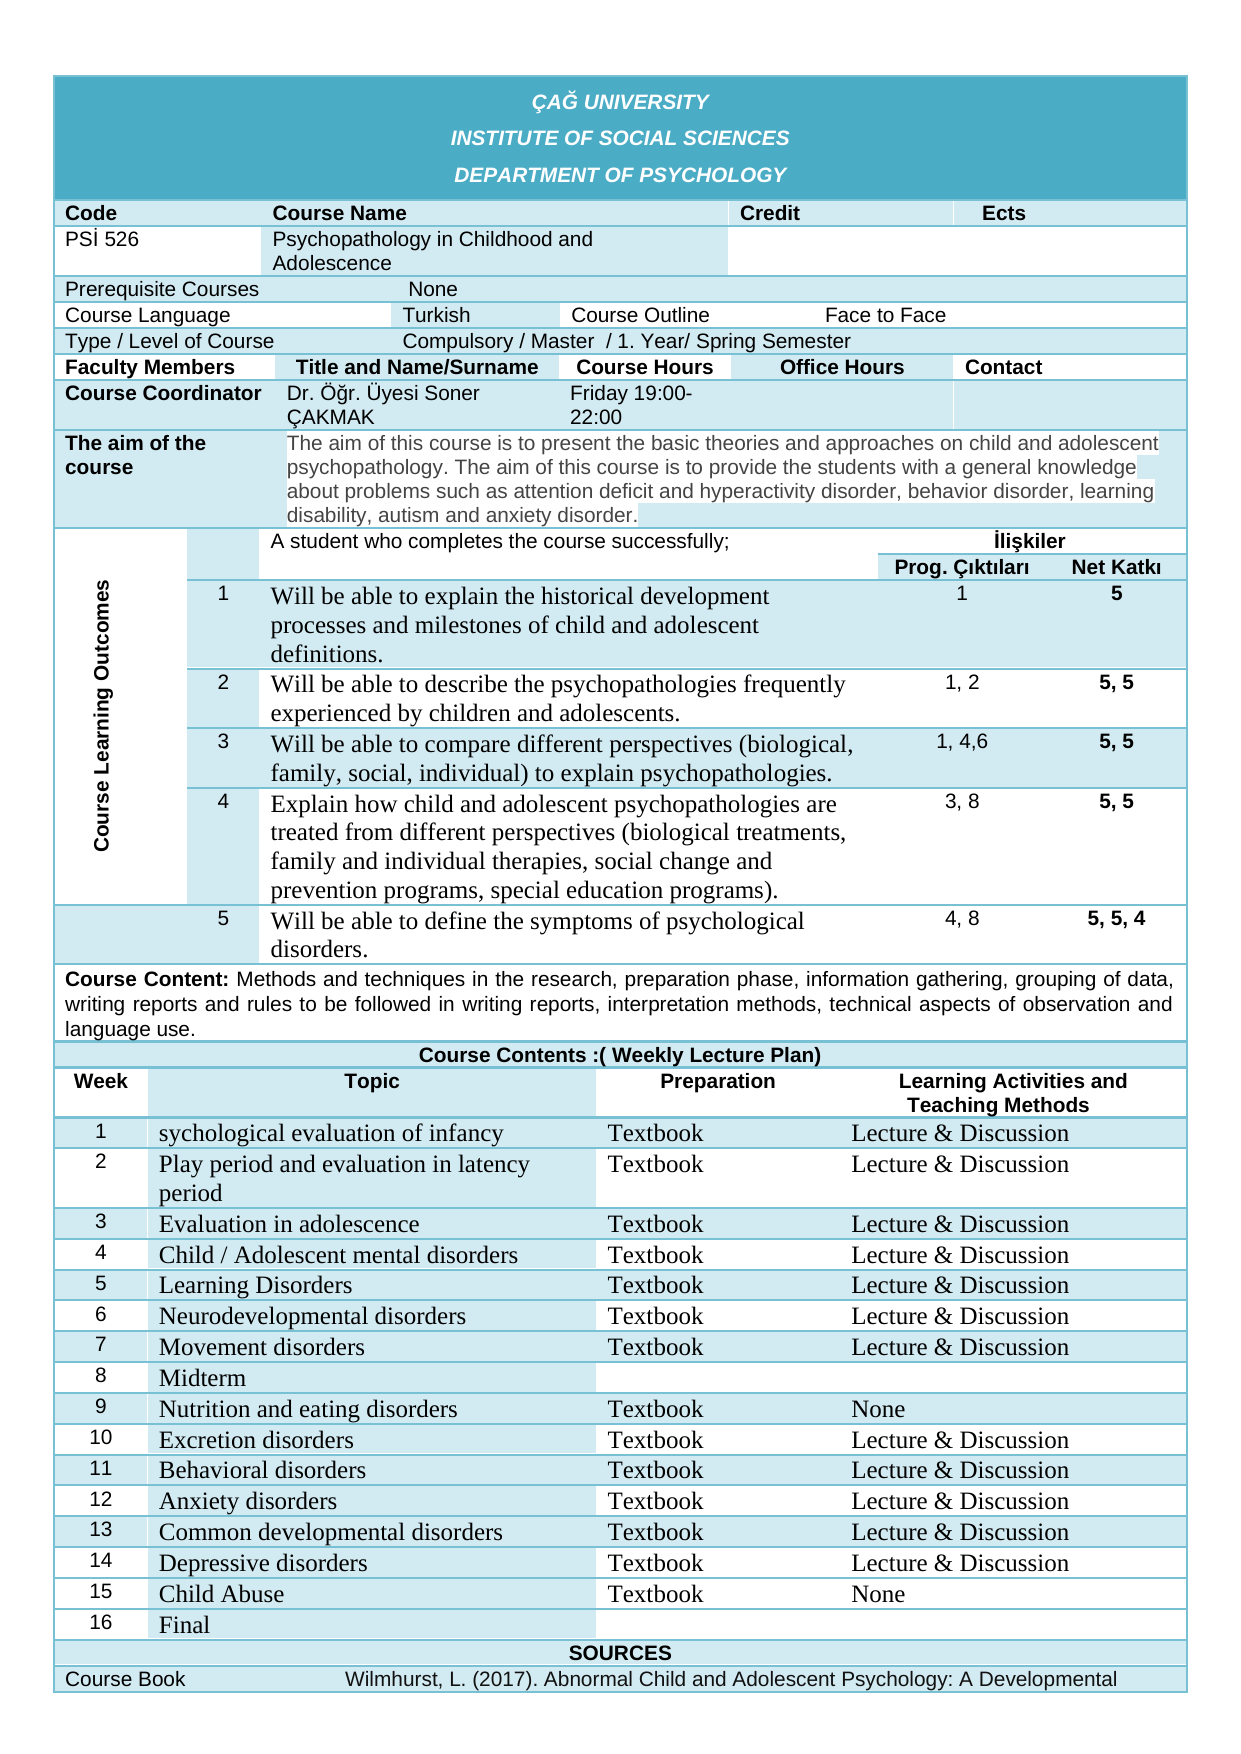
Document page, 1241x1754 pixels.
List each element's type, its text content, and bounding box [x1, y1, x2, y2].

table_cell Child Abuse [148, 1579, 596, 1608]
table_cell [954, 381, 1186, 429]
table_cell Topic [148, 1069, 596, 1116]
table_cell Textbook [596, 1119, 840, 1147]
table_cell PSİ 526 [55, 227, 261, 275]
table_cell 9 [55, 1394, 147, 1423]
table_cell The aim of the course [55, 431, 275, 527]
table_cell Midterm [148, 1363, 596, 1392]
table_cell Textbook [596, 1149, 840, 1207]
table_cell Common developmental disorders [148, 1517, 596, 1546]
table_cell Title and Name/Surname [275, 355, 559, 379]
table_cell 5 [1046, 581, 1186, 667]
table_cell Code [55, 201, 261, 225]
table_cell [187, 529, 259, 579]
table_cell 1, 4,6 [878, 729, 1046, 787]
table_cell Textbook [596, 1332, 840, 1361]
table_cell 8 [55, 1363, 147, 1392]
table_cell Will be able to describe the psychopathologies frequently experienced by children and adolescents. [259, 670, 878, 727]
table_cell 10 [55, 1425, 147, 1453]
table_cell Anxiety disorders [148, 1486, 596, 1515]
table_cell Course Hours [559, 355, 731, 379]
table_cell Credit [729, 201, 953, 225]
table_cell Lecture & Discussion [840, 1301, 1186, 1330]
table_cell SOURCES [55, 1641, 1186, 1664]
table_cell None [840, 1579, 1186, 1608]
table_cell 1 [55, 1119, 147, 1147]
table_cell [596, 1363, 840, 1392]
table_cell [55, 906, 187, 963]
table_cell Evaluation in adolescence [148, 1209, 596, 1238]
table_cell Textbook [596, 1271, 840, 1299]
table_cell 14 [55, 1548, 147, 1577]
table_cell Friday 19:00-22:00 [559, 381, 731, 429]
table_cell 11 [55, 1456, 147, 1484]
table_cell Lecture & Discussion [840, 1209, 1186, 1238]
table_cell The aim of this course is to present the basic theories and approaches on child and adolescent psychopathology. The aim of this course is to provide the students with a general knowledge about problems such as attention deficit and hyperactivity disorder, behavior disorder, learning disability, autism and anxiety disorder. [638, 431, 1186, 527]
table_cell Textbook [596, 1517, 840, 1546]
table_cell 1 [878, 581, 1046, 667]
table_cell Net Katkı [1046, 555, 1186, 579]
table_cell Lecture & Discussion [840, 1548, 1186, 1577]
table_cell İlişkiler [878, 529, 1186, 553]
table_cell Lecture & Discussion [840, 1486, 1186, 1515]
table_cell 3 [187, 729, 259, 787]
table_cell Learning Activities and Teaching Methods [840, 1069, 1186, 1116]
table_cell Course Learning Outcomes [55, 529, 187, 904]
table_cell Office Hours [731, 355, 953, 379]
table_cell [334, 1667, 1186, 1691]
table_cell Nutrition and eating disorders [148, 1394, 596, 1423]
table_cell Lecture & Discussion [840, 1332, 1186, 1361]
table_cell Lecture & Discussion [840, 1149, 1186, 1207]
table_cell sychological evaluation of infancy [148, 1119, 596, 1147]
table_cell Textbook [596, 1425, 840, 1453]
table_cell Prog. Çıktıları [878, 555, 1046, 579]
table_cell Ects [954, 201, 1186, 225]
table_cell A student who completes the course successfully; [259, 529, 878, 579]
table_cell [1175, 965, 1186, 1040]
table_cell Depressive disorders [148, 1548, 596, 1577]
table_cell 3, 8 [878, 789, 1046, 904]
table_cell Textbook [596, 1394, 840, 1423]
table_cell 1, 2 [878, 670, 1046, 727]
table_cell 15 [55, 1579, 147, 1608]
table_cell Movement disorders [148, 1332, 596, 1361]
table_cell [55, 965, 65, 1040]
table_cell [729, 227, 953, 275]
table_cell 4, 8 [878, 906, 1046, 963]
table_cell Textbook [596, 1456, 840, 1484]
table_cell [840, 1363, 1186, 1392]
table_cell Preparation [596, 1069, 840, 1116]
table_cell [596, 1610, 840, 1638]
table_cell 12 [55, 1486, 147, 1515]
table_cell Final [148, 1610, 596, 1638]
table_cell Type / Level of Course [55, 329, 391, 353]
table_cell 2 [55, 1149, 147, 1207]
table_cell Contact [954, 355, 1186, 379]
table_cell Will be able to explain the historical development processes and milestones of child and adolescent definitions. [259, 581, 878, 667]
table_cell Textbook [596, 1486, 840, 1515]
table_cell Lecture & Discussion [840, 1517, 1186, 1546]
table_cell Play period and evaluation in latency period [148, 1149, 596, 1207]
table_cell 16 [55, 1610, 147, 1638]
table_cell Dr. Öğr. Üyesi Soner ÇAKMAK [275, 381, 559, 429]
table_cell 5, 5 [1046, 789, 1186, 904]
table_cell Lecture & Discussion [840, 1456, 1186, 1484]
table_cell Lecture & Discussion [840, 1240, 1186, 1268]
table_cell Course Language [55, 303, 391, 327]
table_cell Will be able to compare different perspectives (biological, family, social, individual) to explain psychopathologies. [259, 729, 878, 787]
table_cell Textbook [596, 1209, 840, 1238]
table_cell Lecture & Discussion [840, 1119, 1186, 1147]
table_cell 4 [187, 789, 259, 904]
table_cell Behavioral disorders [148, 1456, 596, 1484]
table_cell Course Name [261, 201, 728, 225]
table_cell 5 [55, 1271, 147, 1299]
table_cell [954, 227, 1186, 275]
table_header ÇAĞ UNIVERSITY INSTITUTE OF SOCIAL SCIENCES DEPARTMENT OF PSYCHOLOGY [55, 77, 1186, 199]
table_cell 5 [187, 906, 259, 963]
table_cell 1 [187, 581, 259, 667]
table_cell 5, 5 [1046, 670, 1186, 727]
table_cell 5, 5 [1046, 729, 1186, 787]
table_cell Psychopathology in Childhood and Adolescence [261, 227, 728, 275]
table_cell Child / Adolescent mental disorders [148, 1240, 596, 1268]
table_cell Course Coordinator [55, 381, 275, 429]
table_cell Compulsory / Master / 1. Year/ Spring Semester [391, 329, 1186, 353]
table_cell Course Book [55, 1667, 334, 1691]
table_cell Week [55, 1069, 147, 1116]
table_cell Turkish [391, 303, 560, 327]
table_cell Textbook [596, 1240, 840, 1268]
table_cell Learning Disorders [148, 1271, 596, 1299]
table_cell Faculty Members [55, 355, 275, 379]
table_cell Will be able to define the symptoms of psychological disorders. [259, 906, 878, 963]
table_cell 13 [55, 1517, 147, 1546]
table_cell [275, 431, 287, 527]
table_cell None [840, 1394, 1186, 1423]
table_cell Lecture & Discussion [840, 1425, 1186, 1453]
table_cell 3 [55, 1209, 147, 1238]
table_cell Course Outline [560, 303, 813, 327]
table_cell Textbook [596, 1548, 840, 1577]
table_cell Textbook [596, 1579, 840, 1608]
table_cell Course Contents :( Weekly Lecture Plan) [55, 1043, 1186, 1066]
table_cell [731, 381, 953, 429]
table_cell [840, 1610, 1186, 1638]
table_cell 4 [55, 1240, 147, 1268]
table_cell Face to Face [814, 303, 1186, 327]
table_cell Excretion disorders [148, 1425, 596, 1453]
table_cell None [391, 277, 1186, 301]
table_cell Lecture & Discussion [840, 1271, 1186, 1299]
table_cell 5, 5, 4 [1046, 906, 1186, 963]
table_cell 6 [55, 1301, 147, 1330]
table_cell Textbook [596, 1301, 840, 1330]
table_cell 7 [55, 1332, 147, 1361]
table_cell Prerequisite Courses [55, 277, 391, 301]
table_cell 2 [187, 670, 259, 727]
table_cell Neurodevelopmental disorders [148, 1301, 596, 1330]
table_cell Explain how child and adolescent psychopathologies are treated from different perspectives (biological treatments, family and individual therapies, social change and prevention programs, special education programs). [259, 789, 878, 904]
